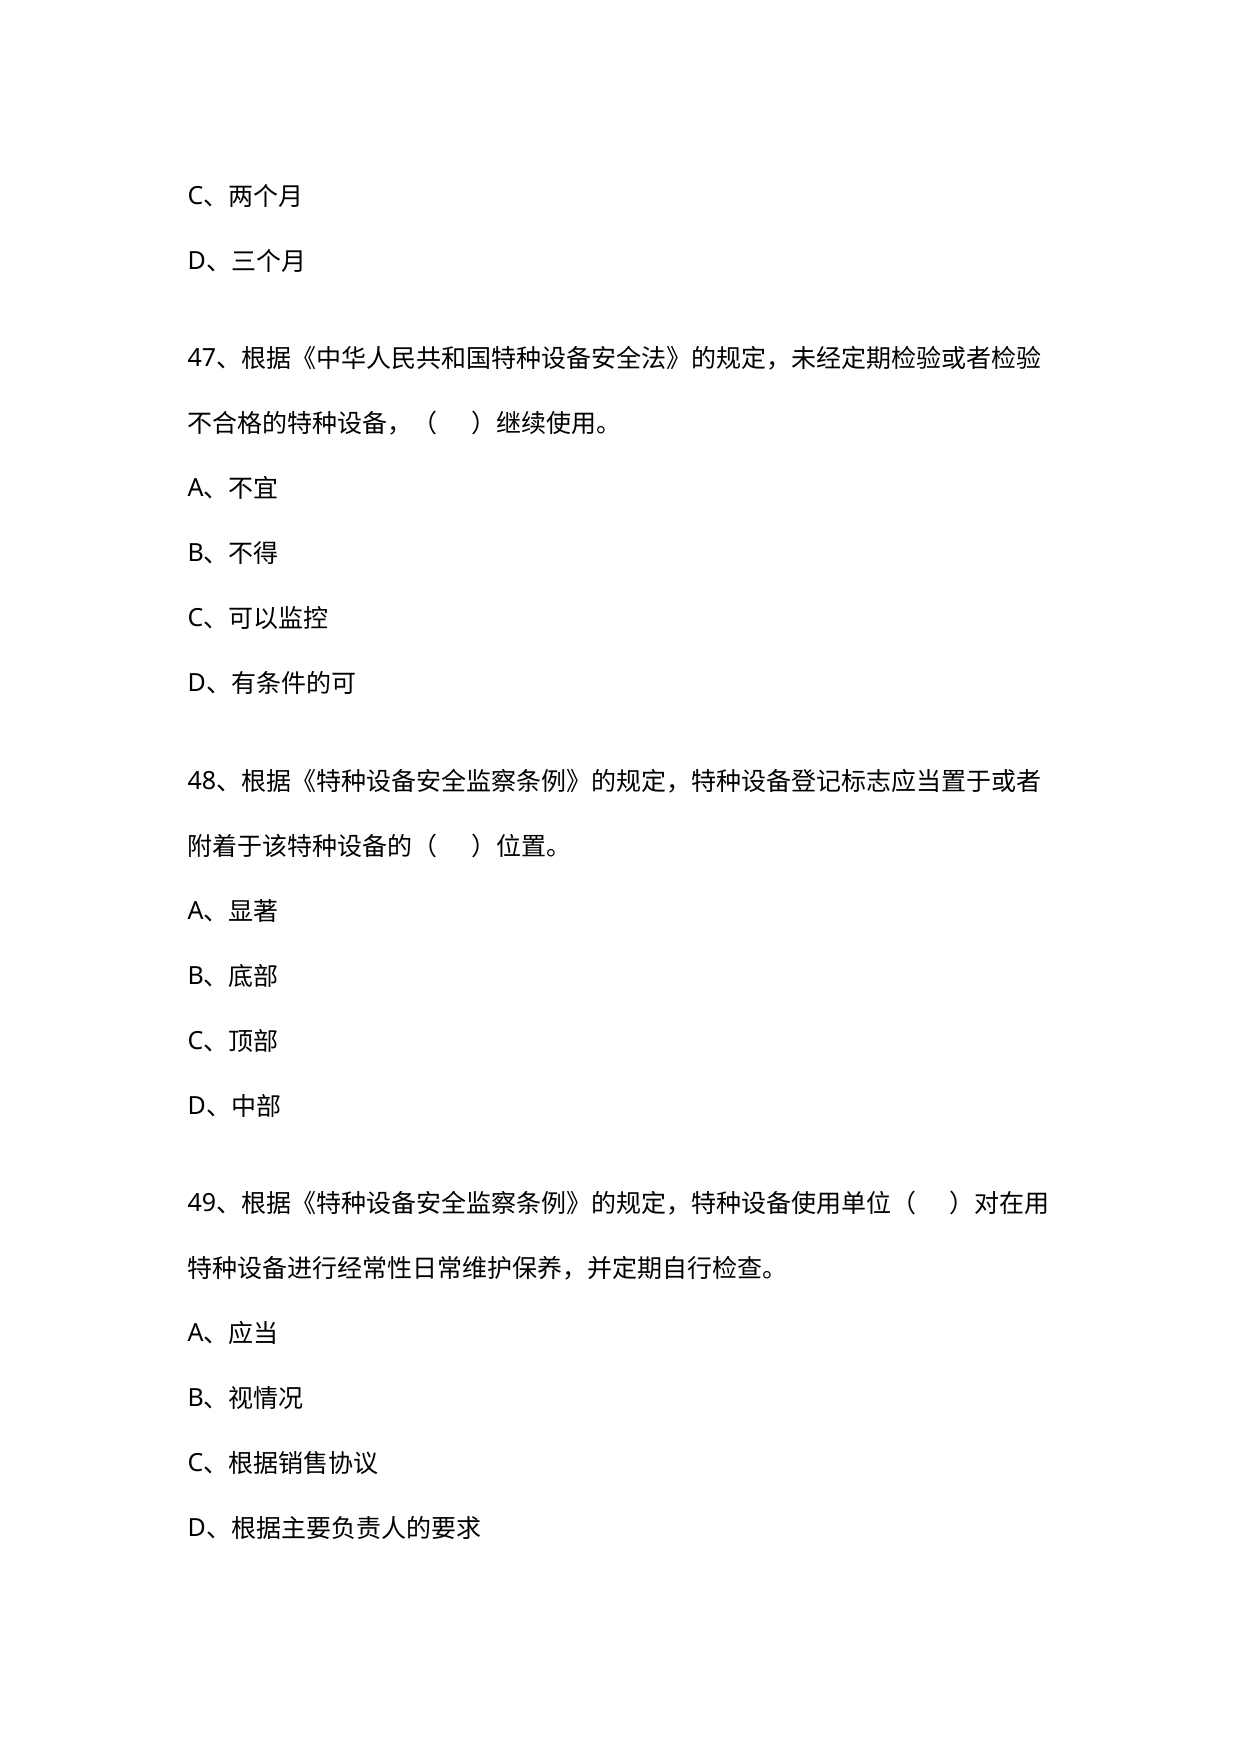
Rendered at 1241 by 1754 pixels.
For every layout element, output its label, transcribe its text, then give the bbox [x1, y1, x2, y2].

text A、应当 [187, 1299, 1053, 1364]
text B、底部 [187, 942, 1053, 1007]
text B、视情况 [187, 1364, 1053, 1429]
text C、可以监控 [187, 584, 1053, 649]
text 48、根据《特种设备安全监察条例》的规定，特种设备登记标志应当置于或者附着于该特种设备的（ ）位置。 [187, 747, 1053, 877]
text D、根据主要负责人的要求 [187, 1494, 1053, 1559]
text B、不得 [187, 519, 1053, 584]
text C、两个月 [187, 162, 1053, 227]
text D、中部 [187, 1072, 1053, 1137]
text D、有条件的可 [187, 649, 1053, 714]
text 49、根据《特种设备安全监察条例》的规定，特种设备使用单位（ ）对在用特种设备进行经常性日常维护保养，并定期自行检查。 [187, 1169, 1053, 1299]
text C、顶部 [187, 1007, 1053, 1072]
text 47、根据《中华人民共和国特种设备安全法》的规定，未经定期检验或者检验不合格的特种设备，（ ）继续使用。 [187, 324, 1053, 454]
text C、根据销售协议 [187, 1429, 1053, 1494]
text A、不宜 [187, 454, 1053, 519]
text A、显著 [187, 877, 1053, 942]
text D、三个月 [187, 227, 1053, 292]
